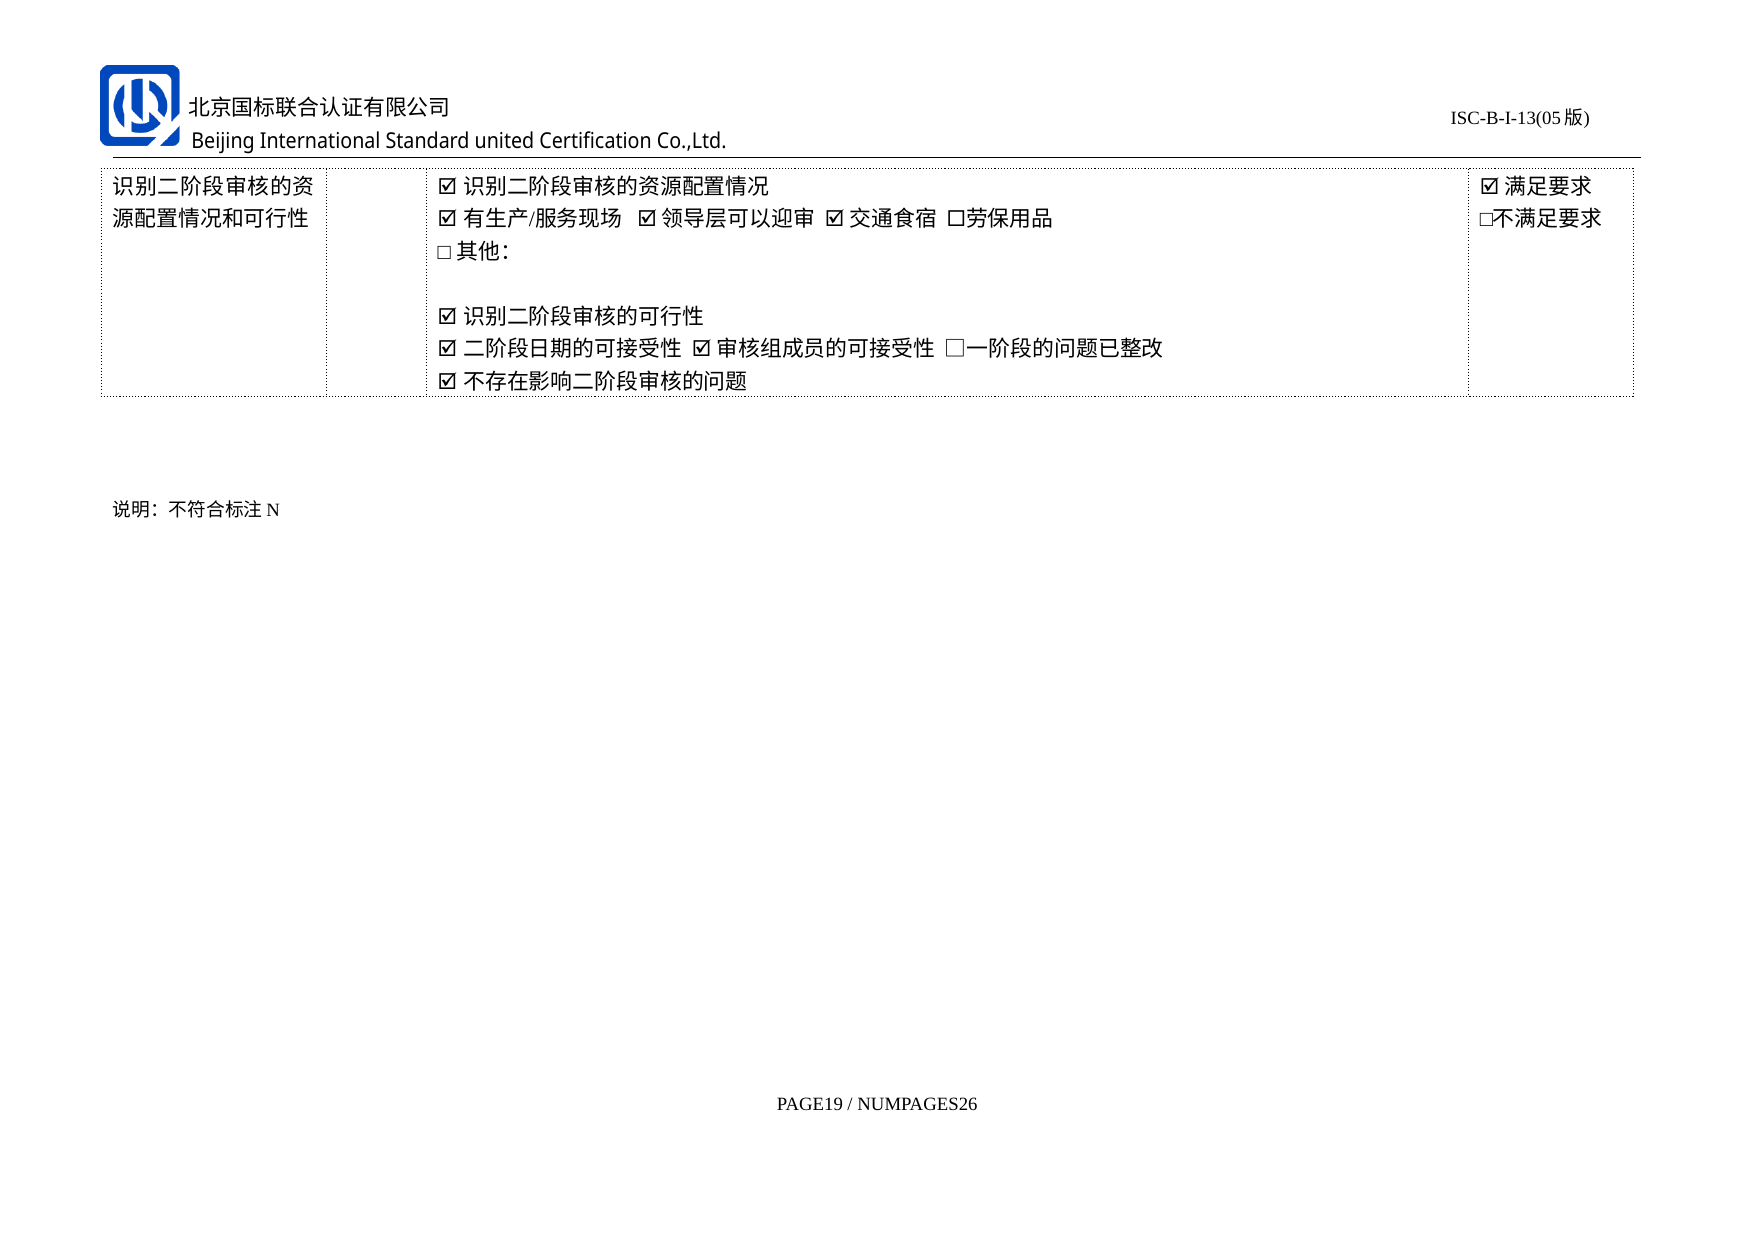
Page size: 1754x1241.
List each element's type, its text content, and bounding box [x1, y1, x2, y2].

text 说明：不符合标注N [112, 494, 1641, 522]
table_cell 满足要求 □不满足要求 [1468, 168, 1633, 396]
picture [100, 65, 180, 146]
table_cell [326, 168, 426, 396]
table_cell 识别二阶段审核的资源配置情况 有生产/服务现场 领导层可以迎审 交通食宿 劳保用品 □ 其他： 识别二阶段审核的可行性 二阶段日期的可接受性 审核组成员的可接受性 □一阶段的问题已整改 不存在影响二阶段审核的问题 [426, 168, 1468, 396]
table_cell 识别二阶段审核的资源配置情况和可行性 [101, 168, 326, 396]
